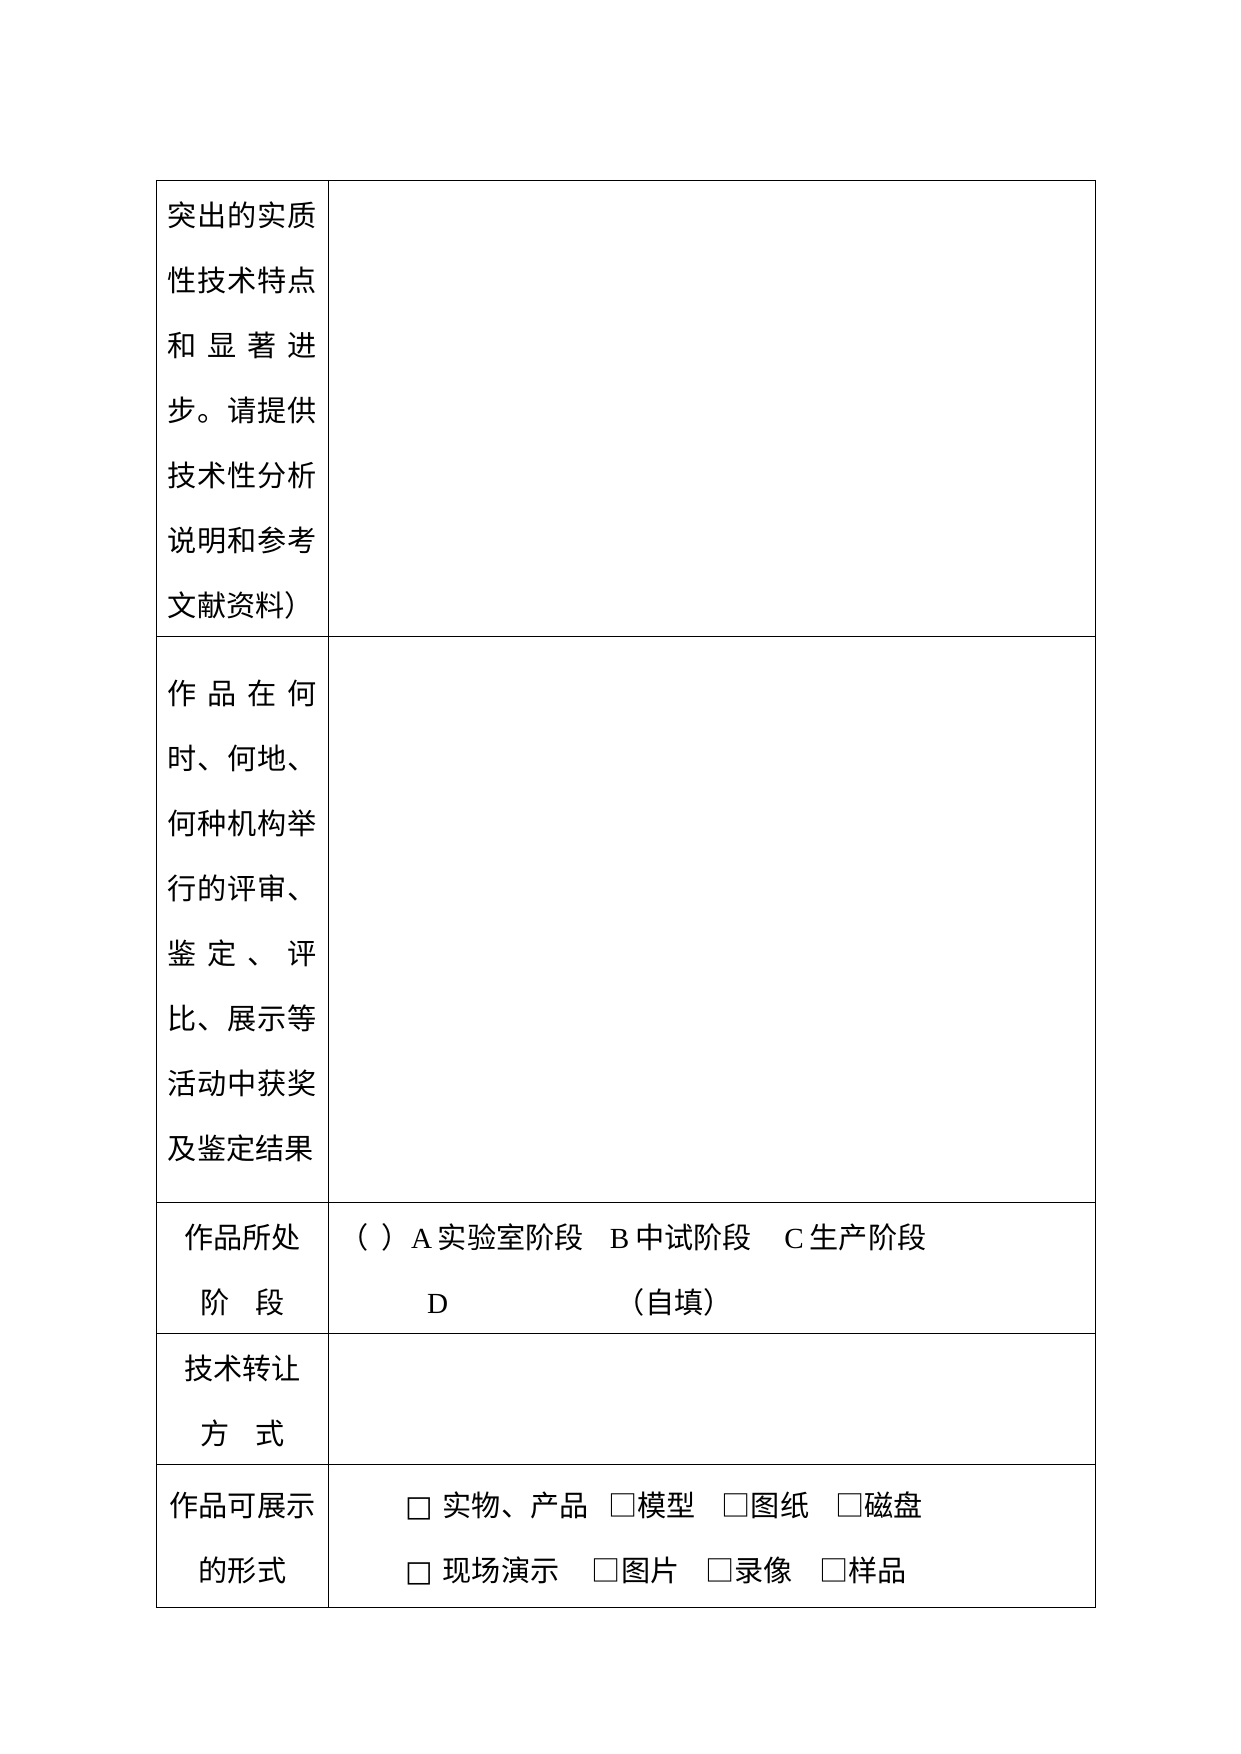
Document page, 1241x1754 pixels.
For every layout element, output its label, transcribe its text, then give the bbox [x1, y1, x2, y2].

table_cell 作品所处 阶 段 [157, 1203, 328, 1333]
table_cell 作品在何时、何地、何种机构举行的评审、鉴定、评比、展示等活动中获奖及鉴定结果 [157, 637, 328, 1202]
table_cell [329, 1334, 1095, 1464]
table_cell 实物、产品 □模型 □图纸 □磁盘 现场演示 □图片 □录像 □样品 [329, 1465, 1095, 1607]
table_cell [157, 181, 328, 636]
table_cell 作品可展示的形式 [157, 1465, 328, 1607]
table_cell [329, 637, 1095, 1202]
table_cell 技术转让 方 式 [157, 1334, 328, 1464]
table_cell （ ）A实验室阶段 B中试阶段 C生产阶段 D （自填） [329, 1203, 1095, 1333]
table_cell [329, 181, 1095, 636]
